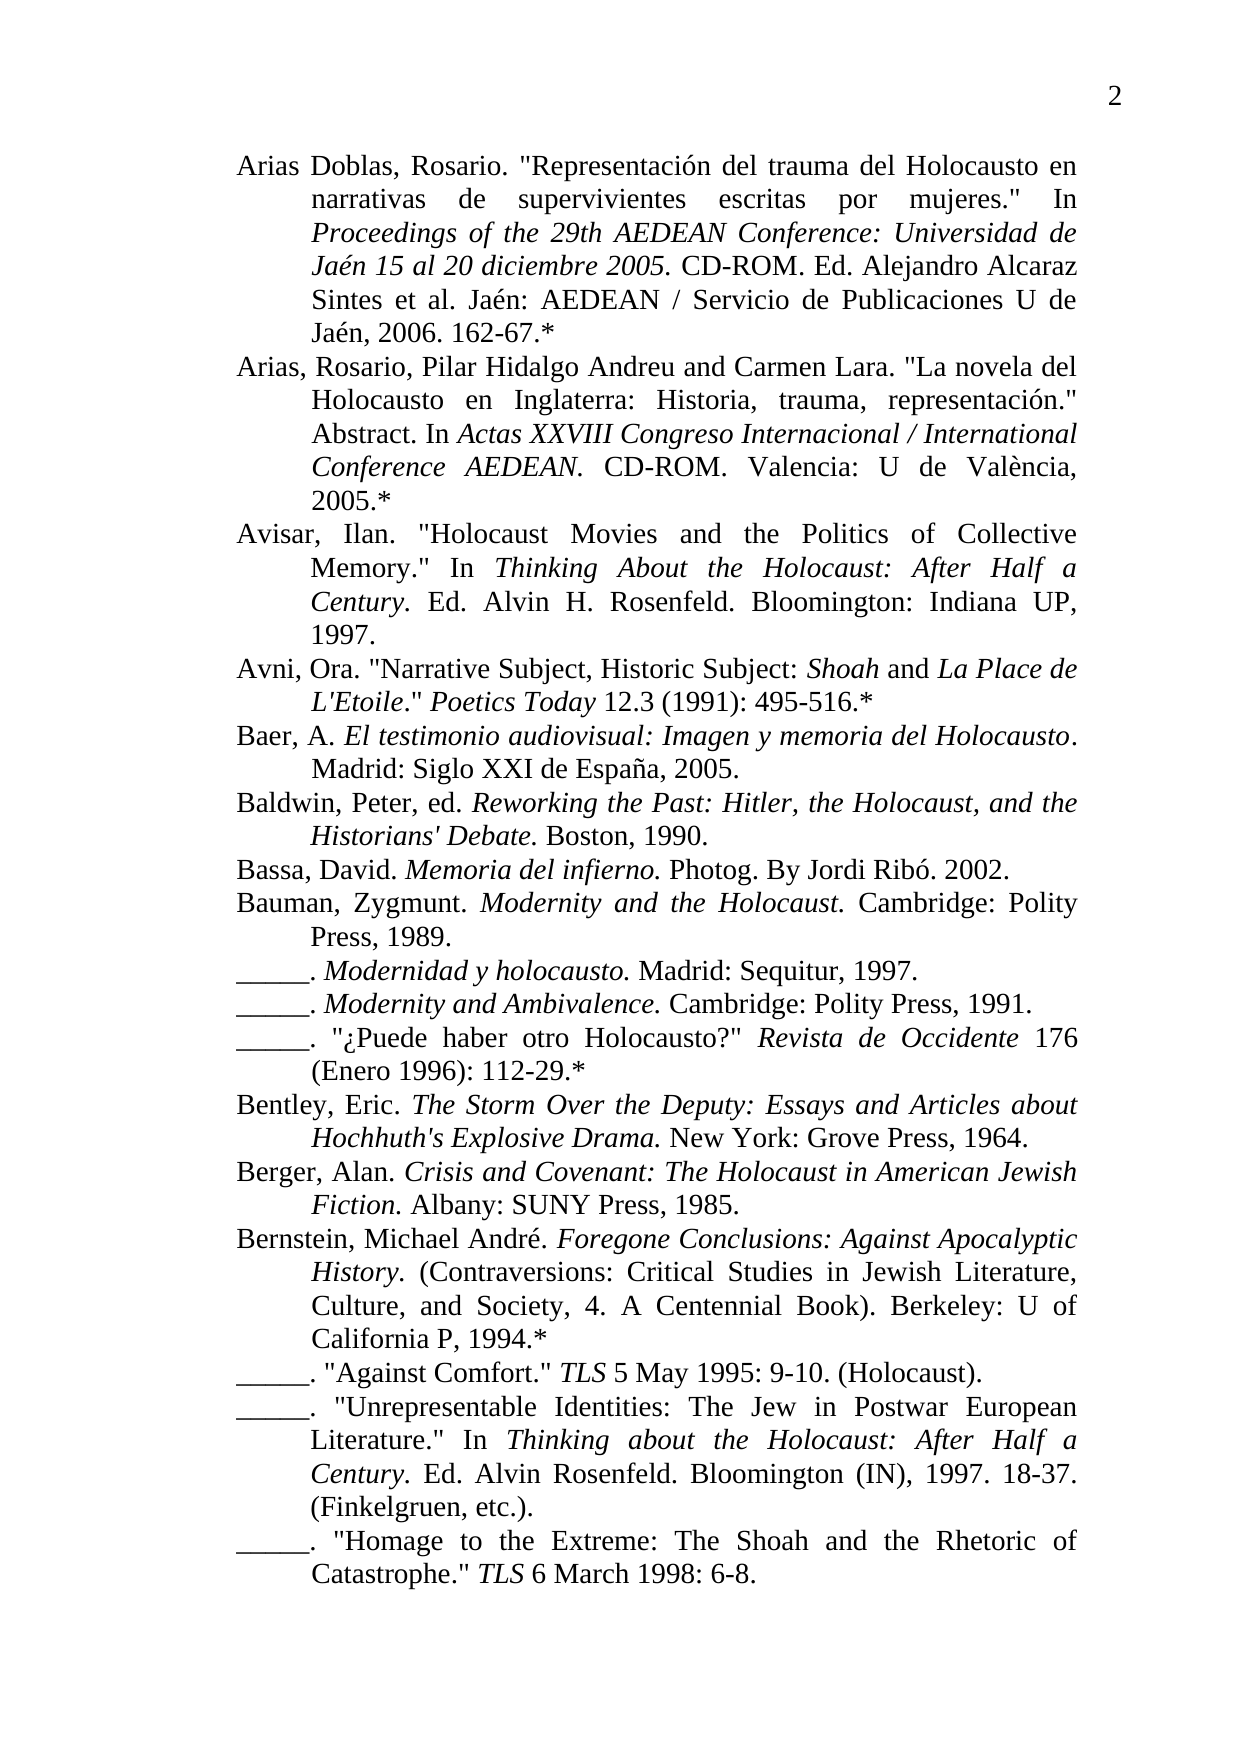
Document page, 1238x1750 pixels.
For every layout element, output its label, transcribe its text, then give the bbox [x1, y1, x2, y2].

text Avisar, Ilan. "Holocaust Movies and the Politics of Collective Memory." In Thinking About the Holocaust: After Half a Century. Ed. Alvin H. Rosenfeld. Bloomington: Indiana UP, 1997. [236, 517, 1078, 651]
text Baldwin, Peter, ed. Reworking the Past: Hitler, the Holocaust, and the Historians' Debate. Boston, 1990. [236, 785, 1078, 852]
text _____. "Homage to the Extreme: The Shoah and the Rhetoric of Catastrophe." TLS 6 March 1998: 6-8. [236, 1523, 1078, 1590]
text Baer, A. El testimonio audiovisual: Imagen y memoria del Holocausto. Madrid: Siglo XXI de España, 2005. [236, 718, 1078, 785]
text Bernstein, Michael André. Foregone Conclusions: Against Apocalyptic History. (Contraversions: Critical Studies in Jewish Literature, Culture, and Society, 4. A Centennial Book). Berkeley: U of California P, 1994.* [236, 1221, 1078, 1355]
text Berger, Alan. Crisis and Covenant: The Holocaust in American Jewish Fiction. Albany: SUNY Press, 1985. [236, 1154, 1078, 1221]
text _____. "Against Comfort." TLS 5 May 1995: 9-10. (Holocaust). [236, 1355, 1078, 1389]
text Arias Doblas, Rosario. "Representación del trauma del Holocausto en narrativas de supervivientes escritas por mujeres." In Proceedings of the 29th AEDEAN Conference: Universidad de Jaén 15 al 20 diciembre 2005. CD-ROM. Ed. Alejandro Alcaraz Sintes et al. Jaén: AEDEAN / Servicio de Publicaciones U de Jaén, 2006. 162-67.* [236, 148, 1078, 349]
text _____. Modernidad y holocausto. Madrid: Sequitur, 1997. [236, 953, 1078, 986]
text _____. Modernity and Ambivalence. Cambridge: Polity Press, 1991. [236, 986, 1078, 1020]
text Bentley, Eric. The Storm Over the Deputy: Essays and Articles about Hochhuth's Explosive Drama. New York: Grove Press, 1964. [236, 1087, 1078, 1154]
text _____. "Unrepresentable Identities: The Jew in Postwar European Literature." In Thinking about the Holocaust: After Half a Century. Ed. Alvin Rosenfeld. Bloomington (IN), 1997. 18-37. (Finkelgruen, etc.). [236, 1389, 1078, 1523]
text Avni, Ora. "Narrative Subject, Historic Subject: Shoah and La Place de L'Etoile." Poetics Today 12.3 (1991): 495-516.* [236, 651, 1078, 718]
text Bauman, Zygmunt. Modernity and the Holocaust. Cambridge: Polity Press, 1989. [236, 886, 1078, 953]
text Bassa, David. Memoria del infierno. Photog. By Jordi Ribó. 2002. [236, 852, 1078, 886]
text _____. "¿Puede haber otro Holocausto?" Revista de Occidente 176 (Enero 1996): 112-29.* [236, 1020, 1078, 1087]
text Arias, Rosario, Pilar Hidalgo Andreu and Carmen Lara. "La novela del Holocausto en Inglaterra: Historia, trauma, representación." Abstract. In Actas XXVIII Congreso Internacional / International Conference AEDEAN. CD-ROM. Valencia: U de València, 2005.* [236, 349, 1078, 517]
